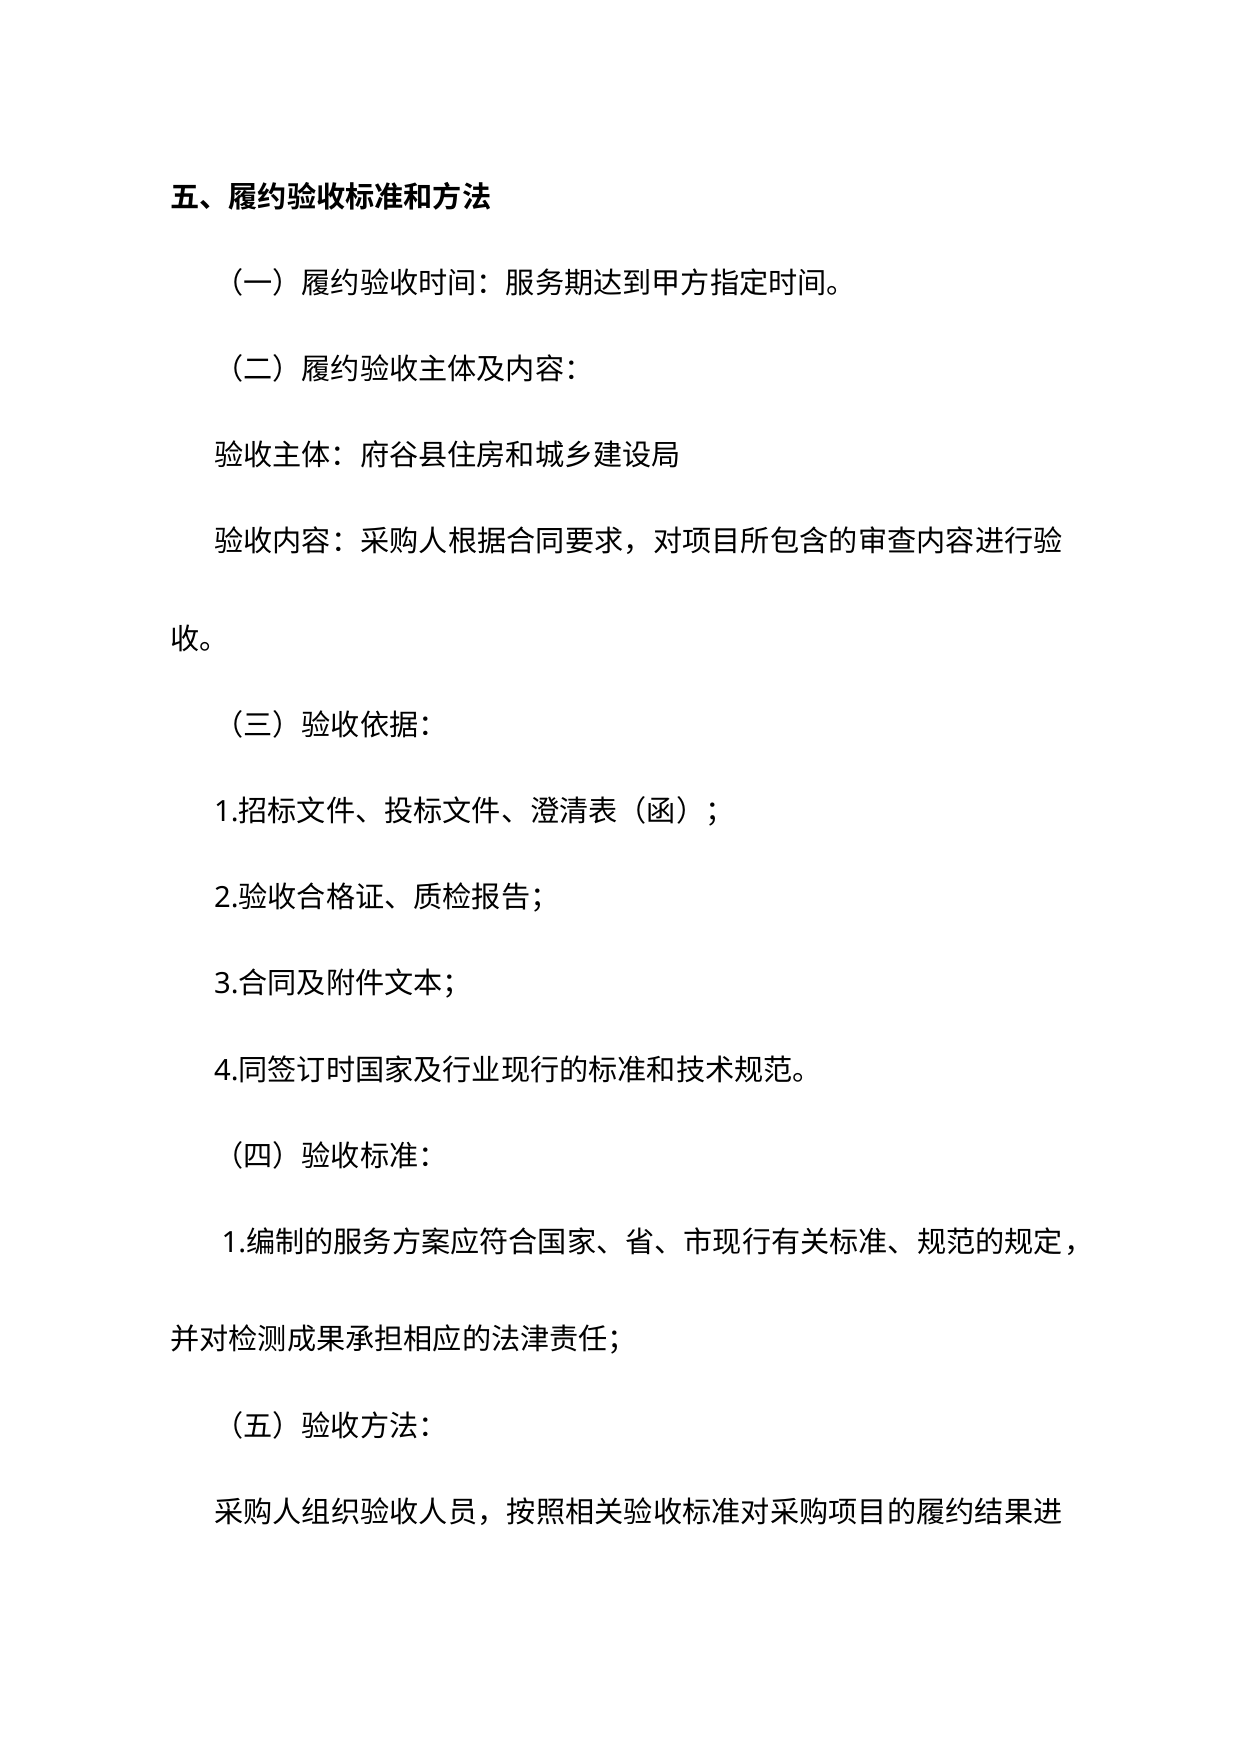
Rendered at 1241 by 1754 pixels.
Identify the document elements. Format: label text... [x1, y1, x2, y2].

text （二）履约验收主体及内容： [170, 334, 1064, 399]
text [170, 1477, 1064, 1542]
text （四）验收标准： [170, 1121, 1064, 1186]
text 1.编制的服务方案应符合国家、省、市现行有关标准、规范的规定，并对检测成果承担相应的法津责任； [170, 1207, 1064, 1369]
text 验收内容：采购人根据合同要求，对项目所包含的审查内容进行验收。 [170, 507, 1064, 669]
text 验收主体：府谷县住房和城乡建设局 [170, 420, 1064, 485]
text （五）验收方法： [170, 1391, 1064, 1456]
text 4.同签订时国家及行业现行的标准和技术规范。 [170, 1035, 1064, 1100]
text （一）履约验收时间：服务期达到甲方指定时间。 [170, 248, 1064, 313]
text 3.合同及附件文本； [170, 949, 1064, 1014]
text 1.招标文件、投标文件、澄清表（函）； [170, 776, 1064, 841]
text 2.验收合格证、质检报告； [170, 862, 1064, 927]
text （三）验收依据： [170, 690, 1064, 755]
text 五、履约验收标准和方法 [170, 162, 1064, 227]
